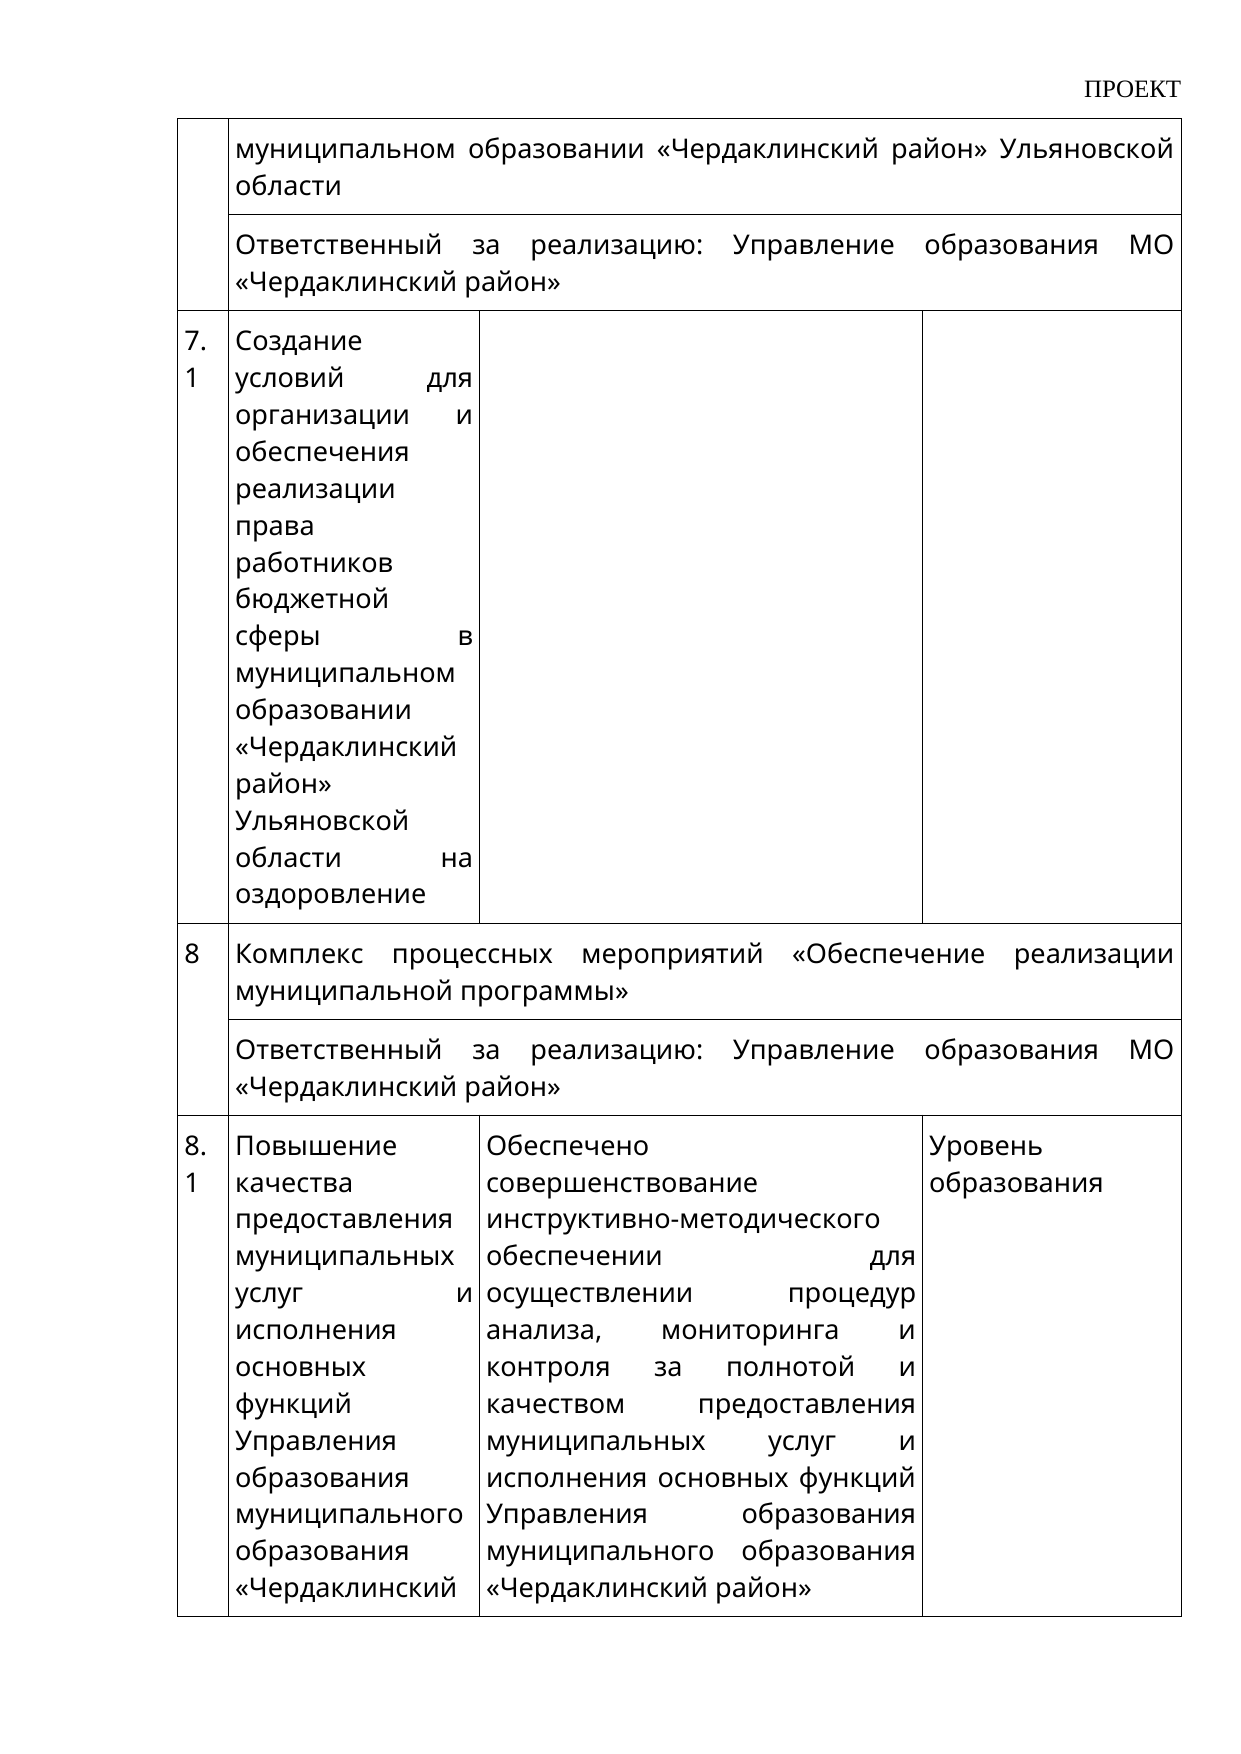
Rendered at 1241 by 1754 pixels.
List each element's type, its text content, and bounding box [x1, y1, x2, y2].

table_cell 8.1 [178, 1116, 228, 1616]
table_cell Ответственный за реализацию: Управление образования МО «Чердаклинский район» [229, 215, 1181, 310]
table_cell Ответственный за реализацию: Управление образования МО «Чердаклинский район» [229, 1020, 1181, 1114]
table_cell 8 [178, 924, 228, 1114]
table_cell [923, 311, 1181, 922]
table_cell Комплекс процессных мероприятий «Обеспечение реализации муниципальной программы» [229, 924, 1181, 1018]
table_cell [229, 1116, 479, 1616]
table_cell 7.1 [178, 311, 228, 922]
table_cell [480, 311, 922, 922]
table_cell 7 [178, 119, 228, 310]
table_cell Уровень образования [923, 1116, 1181, 1616]
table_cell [480, 1116, 922, 1616]
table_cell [229, 119, 1181, 214]
table_cell Создание условий для организации и обеспечения реализации права работников бюджетной сферы в муниципальном образовании «Чердаклинский район» Ульяновской области на оздоровление [229, 311, 479, 922]
